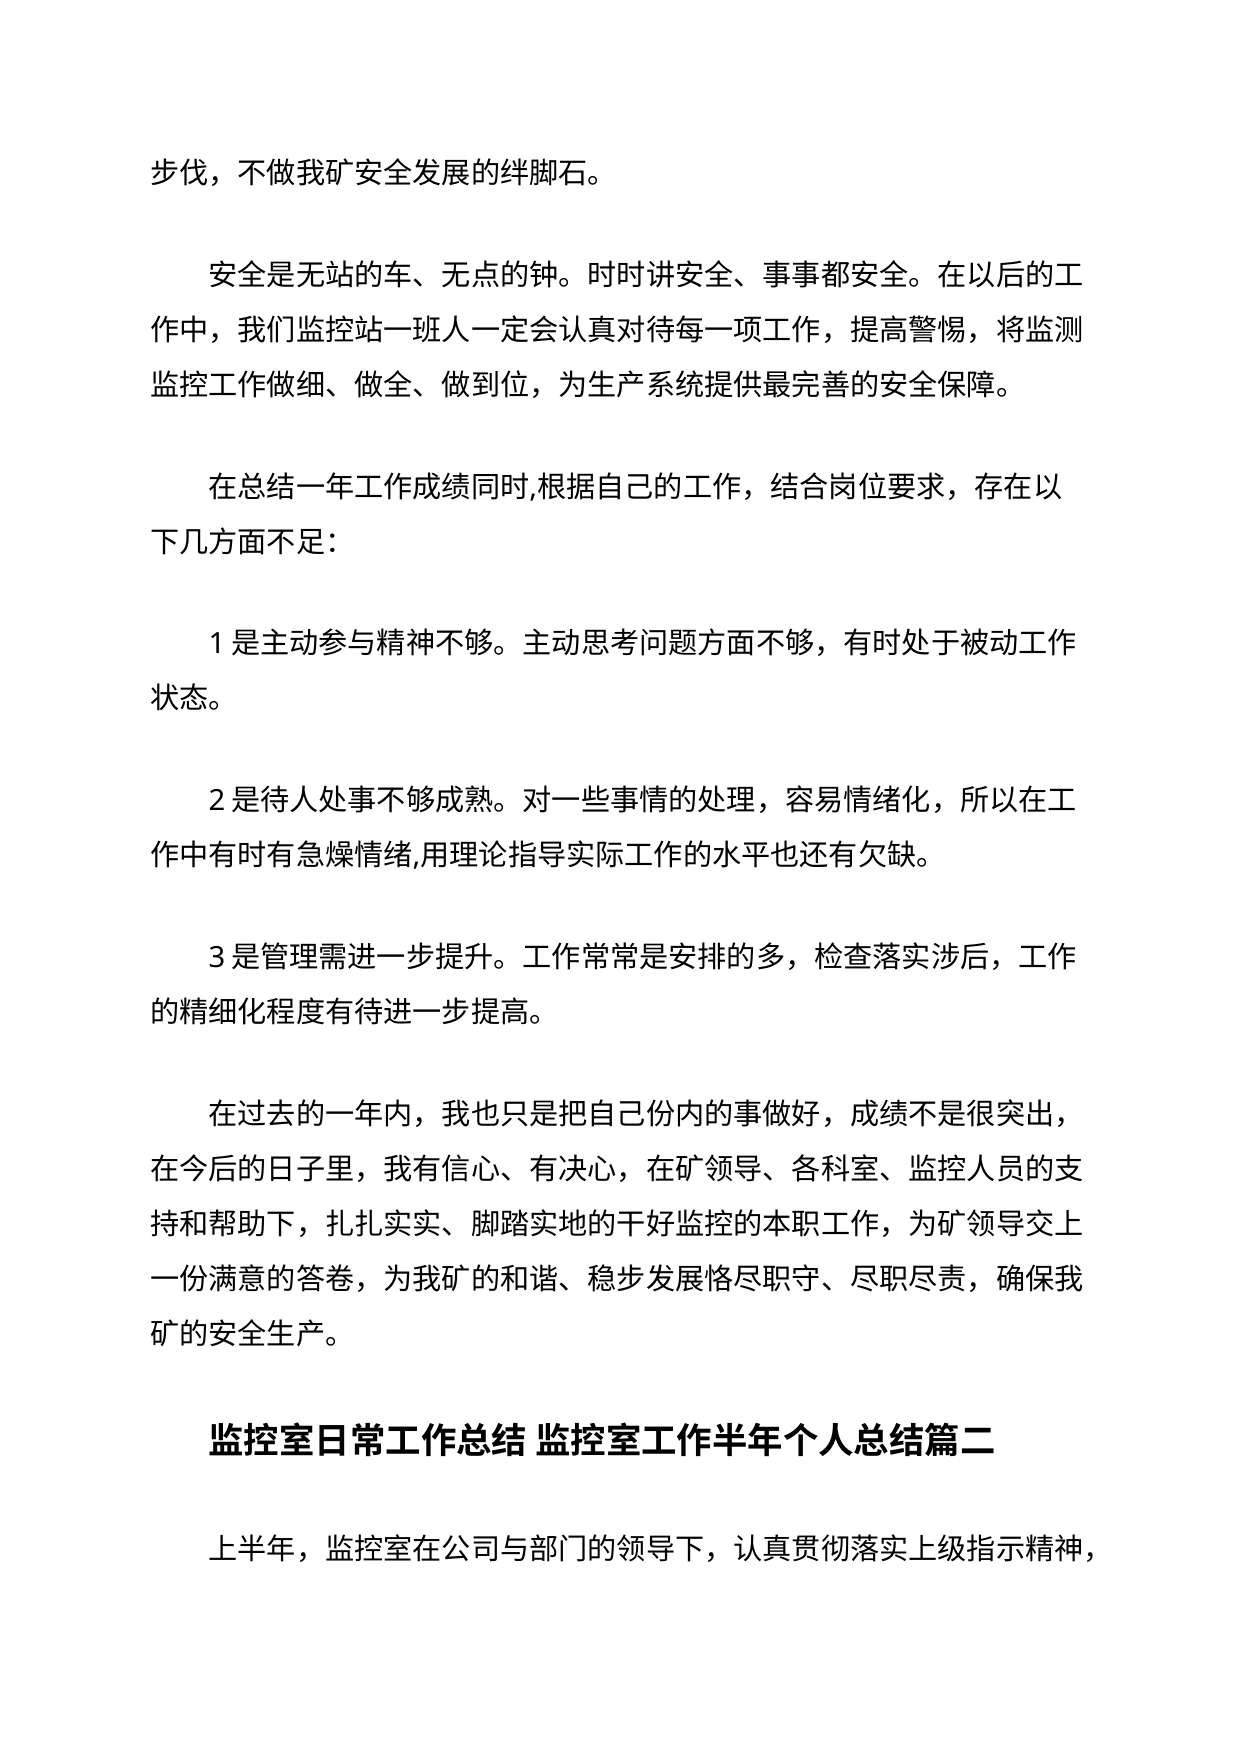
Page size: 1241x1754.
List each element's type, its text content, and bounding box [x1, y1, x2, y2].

text 2是待人处事不够成熟。对一些事情的处理，容易情绪化，所以在工作中有时有急燥情绪,用理论指导实际工作的水平也还有欠缺。 [150, 777, 1090, 874]
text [150, 1525, 1090, 1568]
text 1是主动参与精神不够。主动思考问题方面不够，有时处于被动工作状态。 [150, 620, 1090, 717]
text 在过去的一年内，我也只是把自己份内的事做好，成绩不是很突出，在今后的日子里，我有信心、有决心，在矿领导、各科室、监控人员的支持和帮助下，扎扎实实、脚踏实地的干好监控的本职工作，为矿领导交上一份满意的答卷，为我矿的和谐、稳步发展恪尽职守、尽职尽责，确保我矿的安全生产。 [150, 1091, 1090, 1352]
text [150, 150, 1090, 192]
text 监控室日常工作总结 监控室工作半年个人总结篇二 [150, 1412, 1090, 1463]
text 在总结一年工作成绩同时,根据自己的工作，结合岗位要求，存在以下几方面不足： [150, 463, 1090, 561]
text 安全是无站的车、无点的钟。时时讲安全、事事都安全。在以后的工作中，我们监控站一班人一定会认真对待每一项工作，提高警惕，将监测监控工作做细、做全、做到位，为生产系统提供最完善的安全保障。 [150, 252, 1090, 404]
text 3是管理需进一步提升。工作常常是安排的多，检查落实涉后，工作的精细化程度有待进一步提高。 [150, 934, 1090, 1031]
